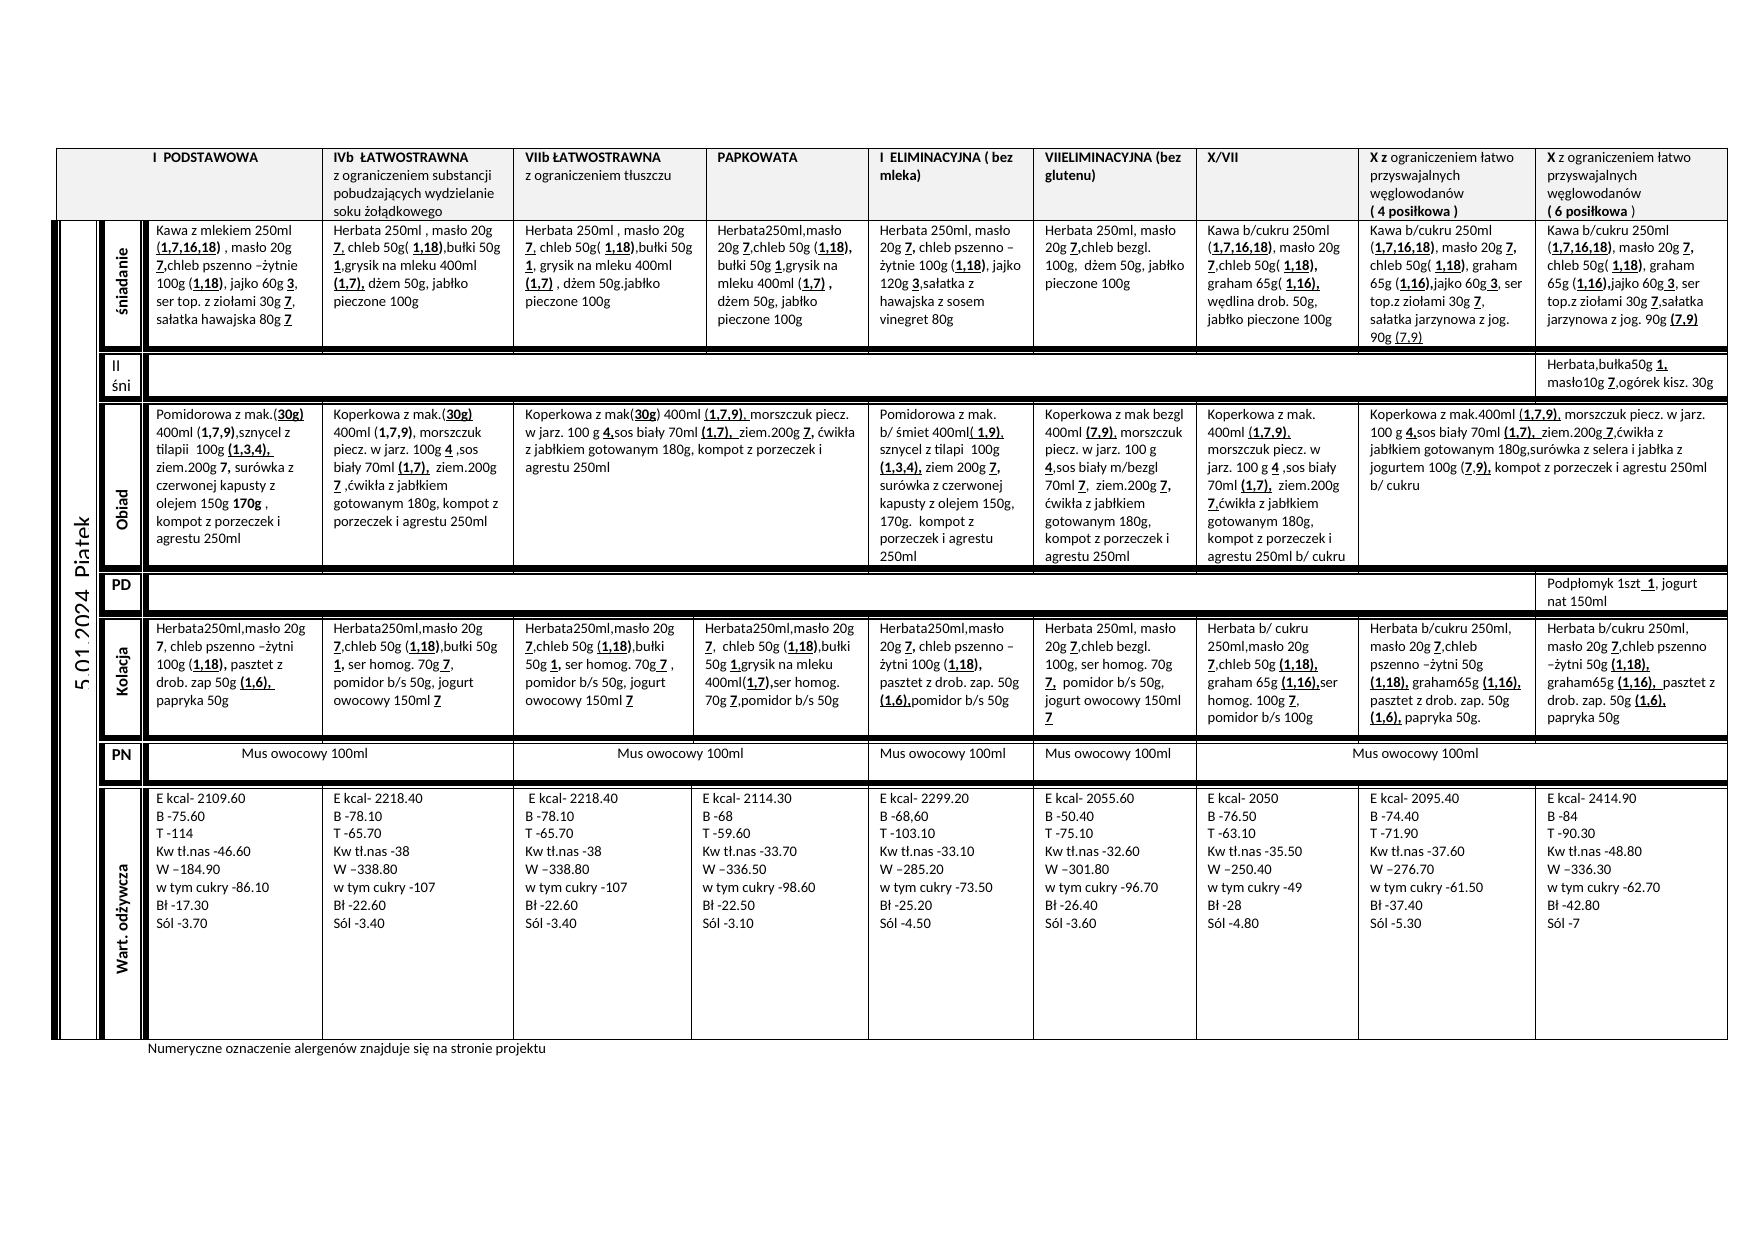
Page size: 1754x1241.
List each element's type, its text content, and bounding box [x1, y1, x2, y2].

table_cell Kawa b/cukru 250ml (1,7,16,18), masło 20g 7, chleb 50g( 1,18), graham 65g (1,16),jajko 60g 3, ser top.z ziołami 30g 7,sałatka jarzynowa z jog. 90g (7,9) [1536, 221, 1727, 346]
table_cell E kcal- 2095.40 B -74.40 T -71.90 Kw tł.nas -37.60 W –276.70 w tym cukry -61.50 Bł -37.40 Sól -5.30 [1359, 789, 1535, 1038]
table_cell Mus owocowy 100ml [1034, 744, 1196, 780]
table_cell E kcal- 2055.60 B -50.40 T -75.10 Kw tł.nas -32.60 W –301.80 w tym cukry -96.70 Bł -26.40 Sól -3.60 [1034, 789, 1196, 1038]
table_header IVb ŁATWOSTRAWNA z ograniczeniem substancji pobudzających wydzielanie soku żołądkowego [323, 149, 513, 220]
table_header PAPKOWATA [707, 149, 868, 220]
table_cell II śni [105, 355, 140, 396]
table_cell E kcal- 2109.60 B -75.60 T -114 Kw tł.nas -46.60 W –184.90 w tym cukry -86.10 Bł -17.30 Sól -3.70 [149, 789, 322, 1038]
table_cell E kcal- 2414.90 B -84 T -90.30 Kw tł.nas -48.80 W –336.30 w tym cukry -62.70 Bł -42.80 Sól -7 [1536, 789, 1727, 1038]
table_cell Podpłomyk 1szt 1, jogurt nat 150ml [1536, 575, 1727, 610]
table_cell E kcal- 2114.30 B -68 T -59.60 Kw tł.nas -33.70 W –336.50 w tym cukry -98.60 Bł -22.50 Sól -3.10 [692, 789, 868, 1038]
table_header X/VII [1197, 149, 1358, 220]
table_cell Kawa z mlekiem 250ml (1,7,16,18) , masło 20g 7,chleb pszenno –żytnie 100g (1,18), jajko 60g 3, ser top. z ziołami 30g 7, sałatka hawajska 80g 7 [149, 221, 322, 346]
table_cell Herbata 250ml, masło 20g 7, chleb pszenno –żytnie 100g (1,18), jajko 120g 3,sałatka z hawajska z sosem vinegret 80g [869, 221, 1033, 346]
table_cell Pomidorowa z mak. b/ śmiet 400ml( 1,9), sznycel z tilapi 100g (1,3,4), ziem 200g 7, surówka z czerwonej kapusty z olejem 150g, 170g. kompot z porzeczek i agrestu 250ml [869, 405, 1033, 565]
table_cell E kcal- 2050 B -76.50 T -63.10 Kw tł.nas -35.50 W –250.40 w tym cukry -49 Bł -28 Sól -4.80 [1197, 789, 1358, 1038]
table_cell Herbata 250ml , masło 20g 7, chleb 50g( 1,18),bułki 50g 1, grysik na mleku 400ml (1,7) , dżem 50g.jabłko pieczone 100g [514, 221, 706, 346]
table_cell Obiad [105, 405, 140, 565]
table_cell Kawa b/cukru 250ml (1,7,16,18), masło 20g 7, chleb 50g( 1,18), graham 65g (1,16),jajko 60g 3, ser top.z ziołami 30g 7, sałatka jarzynowa z jog. 90g (7,9) [1359, 221, 1535, 346]
table_cell Herbata250ml,masło 20g 7,chleb 50g (1,18),bułki 50g 1, ser homog. 70g 7, pomidor b/s 50g, jogurt owocowy 150ml 7 [323, 620, 513, 735]
table_cell [149, 355, 1535, 396]
table_header I ELIMINACYJNA ( bez mleka) [869, 149, 1033, 220]
text Numeryczne oznaczenie alergenów znajduje się na stronie projektu [148, 1040, 1606, 1057]
table_cell Herbata250ml,masło 20g 7,chleb 50g (1,18), bułki 50g 1,grysik na mleku 400ml (1,7) , dżem 50g, jabłko pieczone 100g [707, 221, 868, 346]
table_cell [149, 575, 1535, 610]
table_header X z ograniczeniem łatwo przyswajalnych węglowodanów ( 6 posiłkowa ) [1536, 149, 1727, 220]
table_cell Herbata250ml,masło 20g 7,chleb 50g (1,18),bułki 50g 1, ser homog. 70g 7 , pomidor b/s 50g, jogurt owocowy 150ml 7 [514, 620, 693, 735]
table_cell Herbata 250ml , masło 20g 7, chleb 50g( 1,18),bułki 50g 1,grysik na mleku 400ml (1,7), dżem 50g, jabłko pieczone 100g [323, 221, 513, 346]
table_cell Herbata 250ml, masło 20g 7,chleb bezgl. 100g, ser homog. 70g 7, pomidor b/s 50g, jogurt owocowy 150ml 7 [1034, 620, 1196, 735]
table_cell Herbata250ml,masło 20g 7, chleb pszenno –żytni 100g (1,18), pasztet z drob. zap 50g (1,6), papryka 50g [149, 620, 322, 735]
table_cell Herbata,bułka50g 1, masło10g 7,ogórek kisz. 30g [1536, 355, 1727, 396]
table_cell Kawa b/cukru 250ml (1,7,16,18), masło 20g 7,chleb 50g( 1,18), graham 65g( 1,16), wędlina drob. 50g, jabłko pieczone 100g [1197, 221, 1358, 346]
table_cell Mus owocowy 100ml [514, 744, 868, 780]
table_cell Pomidorowa z mak.(30g) 400ml (1,7,9),sznycel z tilapii 100g (1,3,4), ziem.200g 7, surówka z czerwonej kapusty z olejem 150g 170g , kompot z porzeczek i agrestu 250ml [149, 405, 322, 565]
table_cell Mus owocowy 100ml [1197, 744, 1727, 780]
table_header VIIb ŁATWOSTRAWNA z ograniczeniem tłuszczu [514, 149, 706, 220]
table_cell Koperkowa z mak bezgl 400ml (7,9), morszczuk piecz. w jarz. 100 g 4,sos biały m/bezgl 70ml 7, ziem.200g 7, ćwikła z jabłkiem gotowanym 180g, kompot z porzeczek i agrestu 250ml [1034, 405, 1196, 565]
table_cell Koperkowa z mak(30g) 400ml (1,7,9), morszczuk piecz. w jarz. 100 g 4,sos biały 70ml (1,7), ziem.200g 7, ćwikła z jabłkiem gotowanym 180g, kompot z porzeczek i agrestu 250ml [514, 405, 868, 565]
table_cell PN [105, 744, 140, 780]
table_cell Mus owocowy 100ml [869, 744, 1033, 780]
table_cell Herbata b/cukru 250ml, masło 20g 7,chleb pszenno –żytni 50g (1,18), graham65g (1,16), pasztet z drob. zap. 50g (1,6), papryka 50g [1536, 620, 1727, 735]
table_cell Mus owocowy 100ml [149, 744, 513, 780]
table_header I PODSTAWOWA [57, 149, 322, 220]
table_cell Koperkowa z mak.400ml (1,7,9), morszczuk piecz. w jarz. 100 g 4,sos biały 70ml (1,7), ziem.200g 7,ćwikła z jabłkiem gotowanym 180g,surówka z selera i jabłka z jogurtem 100g (7,9), kompot z porzeczek i agrestu 250ml b/ cukru [1359, 405, 1727, 565]
table_cell śniadanie [105, 221, 140, 346]
table_cell E kcal- 2218.40 B -78.10 T -65.70 Kw tł.nas -38 W –338.80 w tym cukry -107 Bł -22.60 Sól -3.40 [323, 789, 513, 1038]
table_cell PD [105, 575, 140, 610]
table_header VIIELIMINACYJNA (bez glutenu) [1034, 149, 1196, 220]
table_cell Wart. odżywcza [105, 789, 140, 1038]
table_cell 5.01.2024 Piątek [61, 221, 96, 1038]
table_cell Herbata250ml,masło 20g 7, chleb 50g (1,18),bułki 50g 1,grysik na mleku 400ml(1,7),ser homog. 70g 7,pomidor b/s 50g [694, 620, 868, 735]
table_cell Herbata250ml,masło 20g 7, chleb pszenno –żytni 100g (1,18), pasztet z drob. zap. 50g (1,6),pomidor b/s 50g [869, 620, 1033, 735]
table_cell E kcal- 2299.20 B -68,60 T -103.10 Kw tł.nas -33.10 W –285.20 w tym cukry -73.50 Bł -25.20 Sól -4.50 [869, 789, 1033, 1038]
table_header X z ograniczeniem łatwo przyswajalnych węglowodanów ( 4 posiłkowa ) [1359, 149, 1535, 220]
table_cell Herbata 250ml, masło 20g 7,chleb bezgl. 100g, dżem 50g, jabłko pieczone 100g [1034, 221, 1196, 346]
table_cell Herbata b/ cukru 250ml,masło 20g 7,chleb 50g (1,18), graham 65g (1,16),ser homog. 100g 7, pomidor b/s 100g [1197, 620, 1358, 735]
table_cell Koperkowa z mak.(30g) 400ml (1,7,9), morszczuk piecz. w jarz. 100g 4 ,sos biały 70ml (1,7), ziem.200g 7 ,ćwikła z jabłkiem gotowanym 180g, kompot z porzeczek i agrestu 250ml [323, 405, 513, 565]
table_cell Kolacja [105, 620, 140, 735]
table_cell Herbata b/cukru 250ml, masło 20g 7,chleb pszenno –żytni 50g (1,18), graham65g (1,16), pasztet z drob. zap. 50g (1,6), papryka 50g. [1359, 620, 1535, 735]
table_cell E kcal- 2218.40 B -78.10 T -65.70 Kw tł.nas -38 W –338.80 w tym cukry -107 Bł -22.60 Sól -3.40 [514, 789, 691, 1038]
table_cell Koperkowa z mak. 400ml (1,7,9), morszczuk piecz. w jarz. 100 g 4 ,sos biały 70ml (1,7), ziem.200g 7,ćwikła z jabłkiem gotowanym 180g, kompot z porzeczek i agrestu 250ml b/ cukru [1197, 405, 1358, 565]
